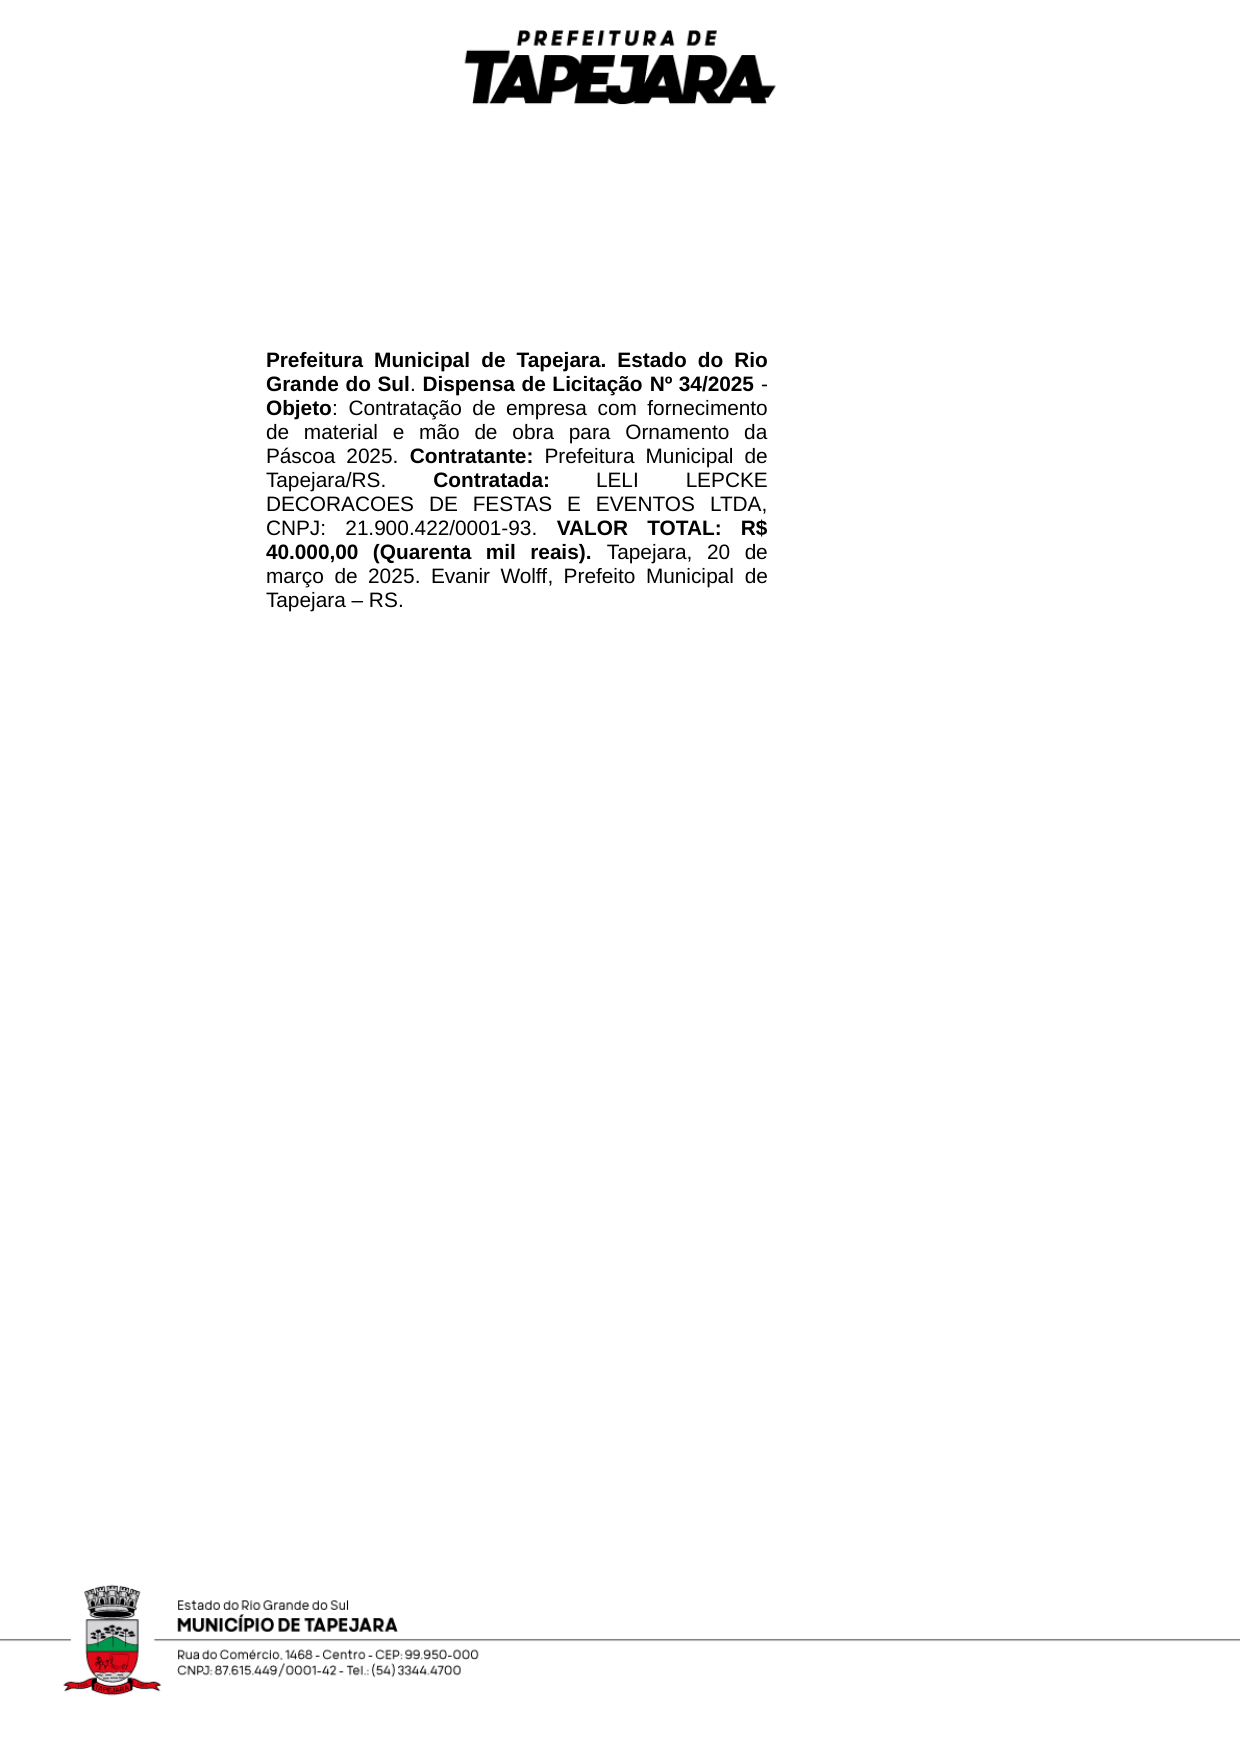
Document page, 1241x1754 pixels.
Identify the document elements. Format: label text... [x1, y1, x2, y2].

picture [0, 0, 1240, 1736]
subtitle Prefeitura Municipal de Tapejara. Estado do Rio Grande do Sul. Dispensa de Licitação Nº 34/2025 - Objeto: Contratação de empresa com fornecimento de material e mão de obra para Ornamento da Páscoa 2025. Contratante: Prefeitura Municipal de Tapejara/RS. Contratada: LELI LEPCKE DECORACOES DE FESTAS E EVENTOS LTDA, CNPJ: 21.900.422/0001-93. VALOR TOTAL: R$ 40.000,00 (Quarenta mil reais). Tapejara, 20 de março de 2025. Evanir Wolff, Prefeito Municipal de Tapejara – RS. [266, 348, 768, 611]
